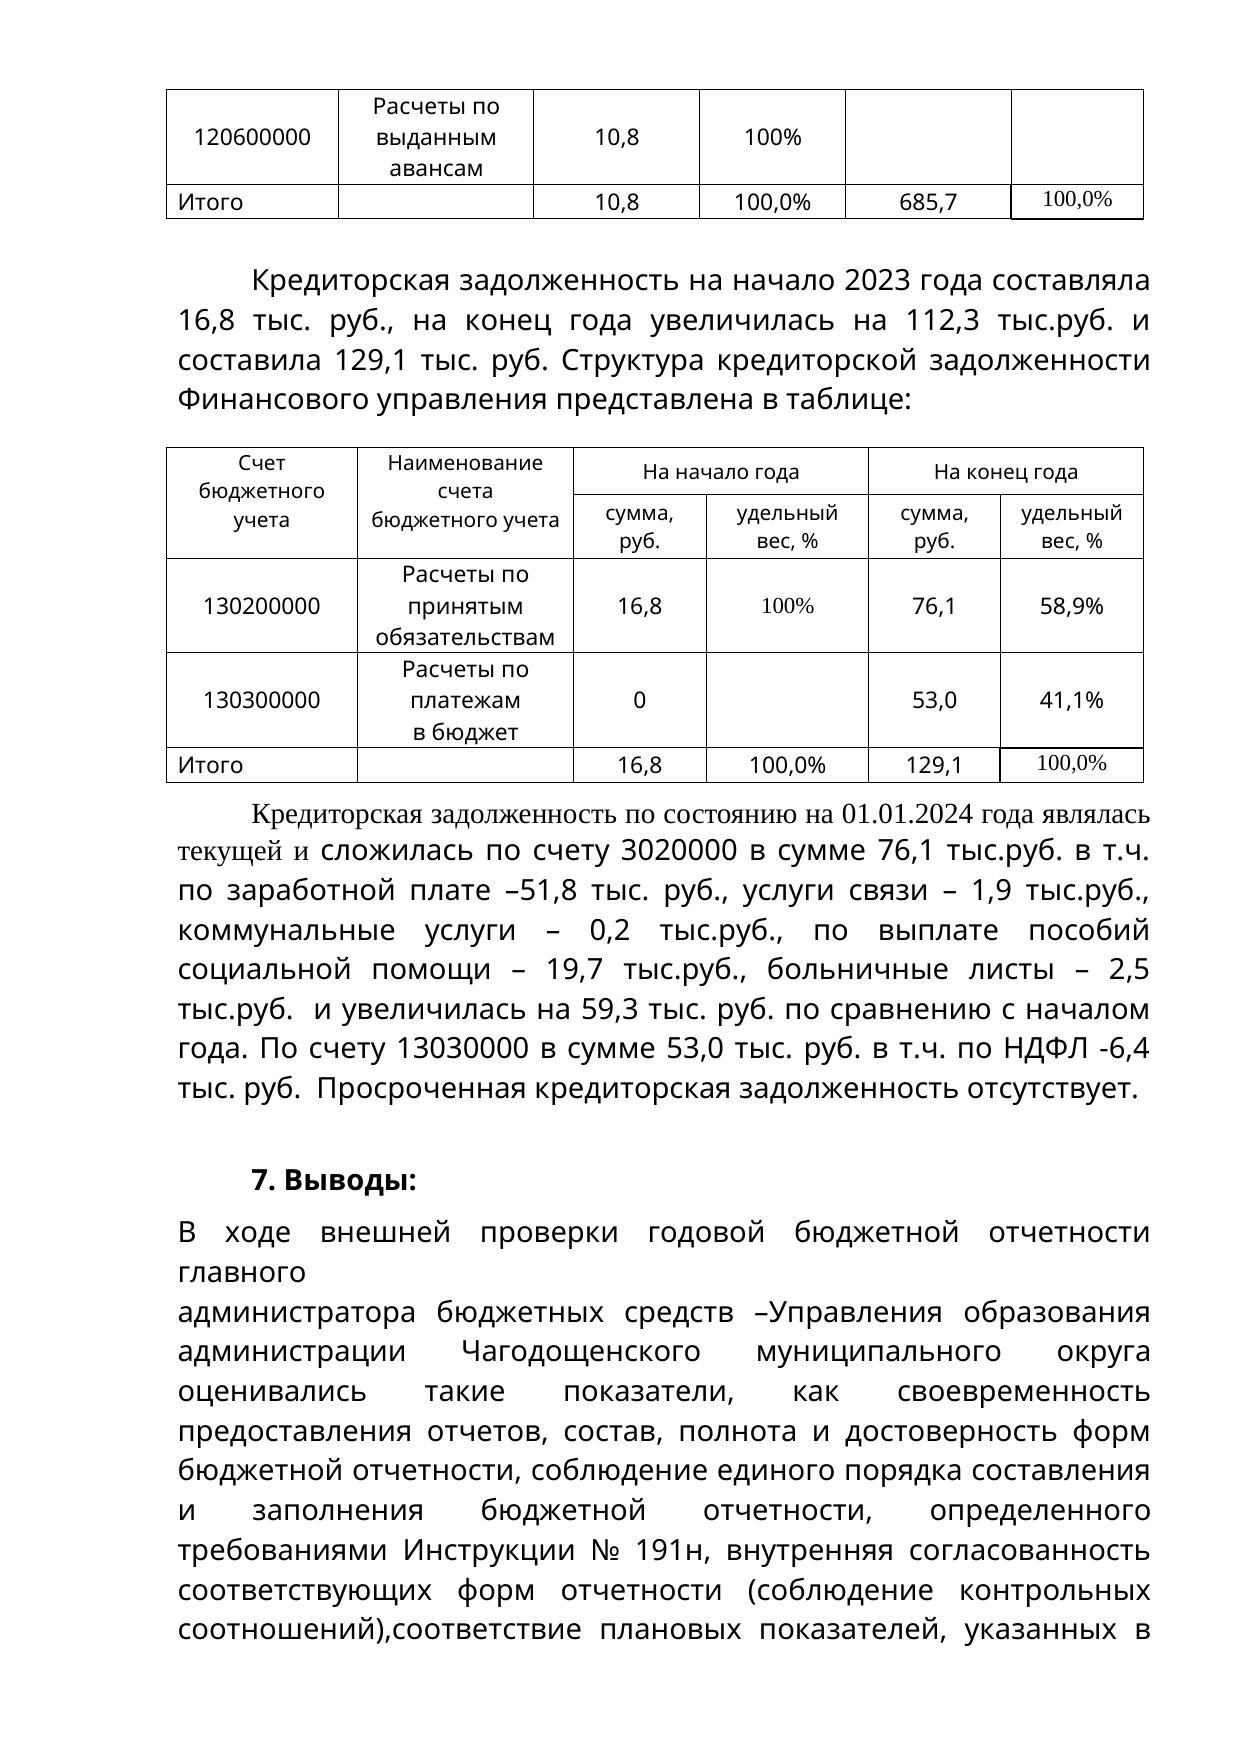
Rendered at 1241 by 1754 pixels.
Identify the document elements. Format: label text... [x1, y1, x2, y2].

text Кредиторская задолженность по состоянию на 01.01.2024 года являлась текущей и сложилась по счету 3020000 в сумме 76,1 тыс.руб. в т.ч. по заработной плате –51,8 тыс. руб., услуги связи – 1,9 тыс.руб., коммунальные услуги – 0,2 тыс.руб., по выплате пособий социальной помощи – 19,7 тыс.руб., больничные листы – 2,5 тыс.руб. и увеличилась на 59,3 тыс. руб. по сравнению с началом года. По счету 13030000 в сумме 53,0 тыс. руб. в т.ч. по НДФЛ -6,4 тыс. руб. Просроченная кредиторская задолженность отсутствует. [177, 796, 1152, 1107]
table_cell 10,8 [534, 185, 699, 218]
table_cell 120600000 [167, 90, 338, 183]
table_cell [358, 748, 573, 782]
table_cell 130300000 [167, 653, 357, 747]
text 7. Выводы: [177, 1159, 1152, 1199]
table_cell 685,7 [846, 185, 1010, 218]
text Кредиторская задолженность на начало 2023 года составляла 16,8 тыс. руб., на конец года увеличилась на 112,3 тыс.руб. и составила 129,1 тыс. руб. Структура кредиторской задолженности Финансового управления представлена в таблице: [177, 259, 1152, 418]
table_header На начало года [574, 448, 868, 494]
table_cell сумма, руб. [574, 495, 706, 557]
table_cell 16,8 [574, 559, 706, 652]
table_cell сумма, руб. [869, 495, 1000, 557]
table_cell 100% [707, 559, 868, 652]
table_cell [1012, 90, 1143, 183]
table_header Счет бюджетного учета [167, 448, 357, 557]
table_cell 16,8 [574, 748, 706, 782]
table_cell 58,9% [1001, 559, 1143, 652]
table_cell 100,0% [1001, 749, 1143, 782]
table_cell 41,1% [1001, 653, 1143, 747]
table_cell удельный вес, % [707, 495, 868, 557]
table_cell Расчеты по принятым обязательствам [358, 559, 573, 652]
table_cell 53,0 [869, 653, 1000, 747]
table_cell Расчеты по выданным авансам [339, 90, 533, 183]
table_cell Итого [167, 185, 338, 218]
table_cell 130200000 [167, 559, 357, 652]
table_cell 100% [700, 90, 845, 183]
table_cell [339, 185, 533, 218]
table_cell [707, 653, 868, 747]
table_header На конец года [869, 448, 1143, 494]
table_cell 100,0% [707, 748, 868, 782]
table_cell 76,1 [869, 559, 1000, 652]
table_cell 100,0% [700, 185, 845, 218]
table_cell 129,1 [869, 748, 999, 782]
table_header Наименование счета бюджетного учета [358, 448, 573, 557]
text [177, 1212, 1152, 1648]
table_cell Итого [167, 748, 357, 782]
table_cell [846, 90, 1011, 183]
table_cell 100,0% [1012, 185, 1143, 218]
table_cell удельный вес, % [1001, 495, 1143, 557]
table_cell 10,8 [534, 90, 699, 183]
table_cell 0 [574, 653, 706, 747]
table_cell Расчеты по платежам в бюджет [358, 653, 573, 747]
